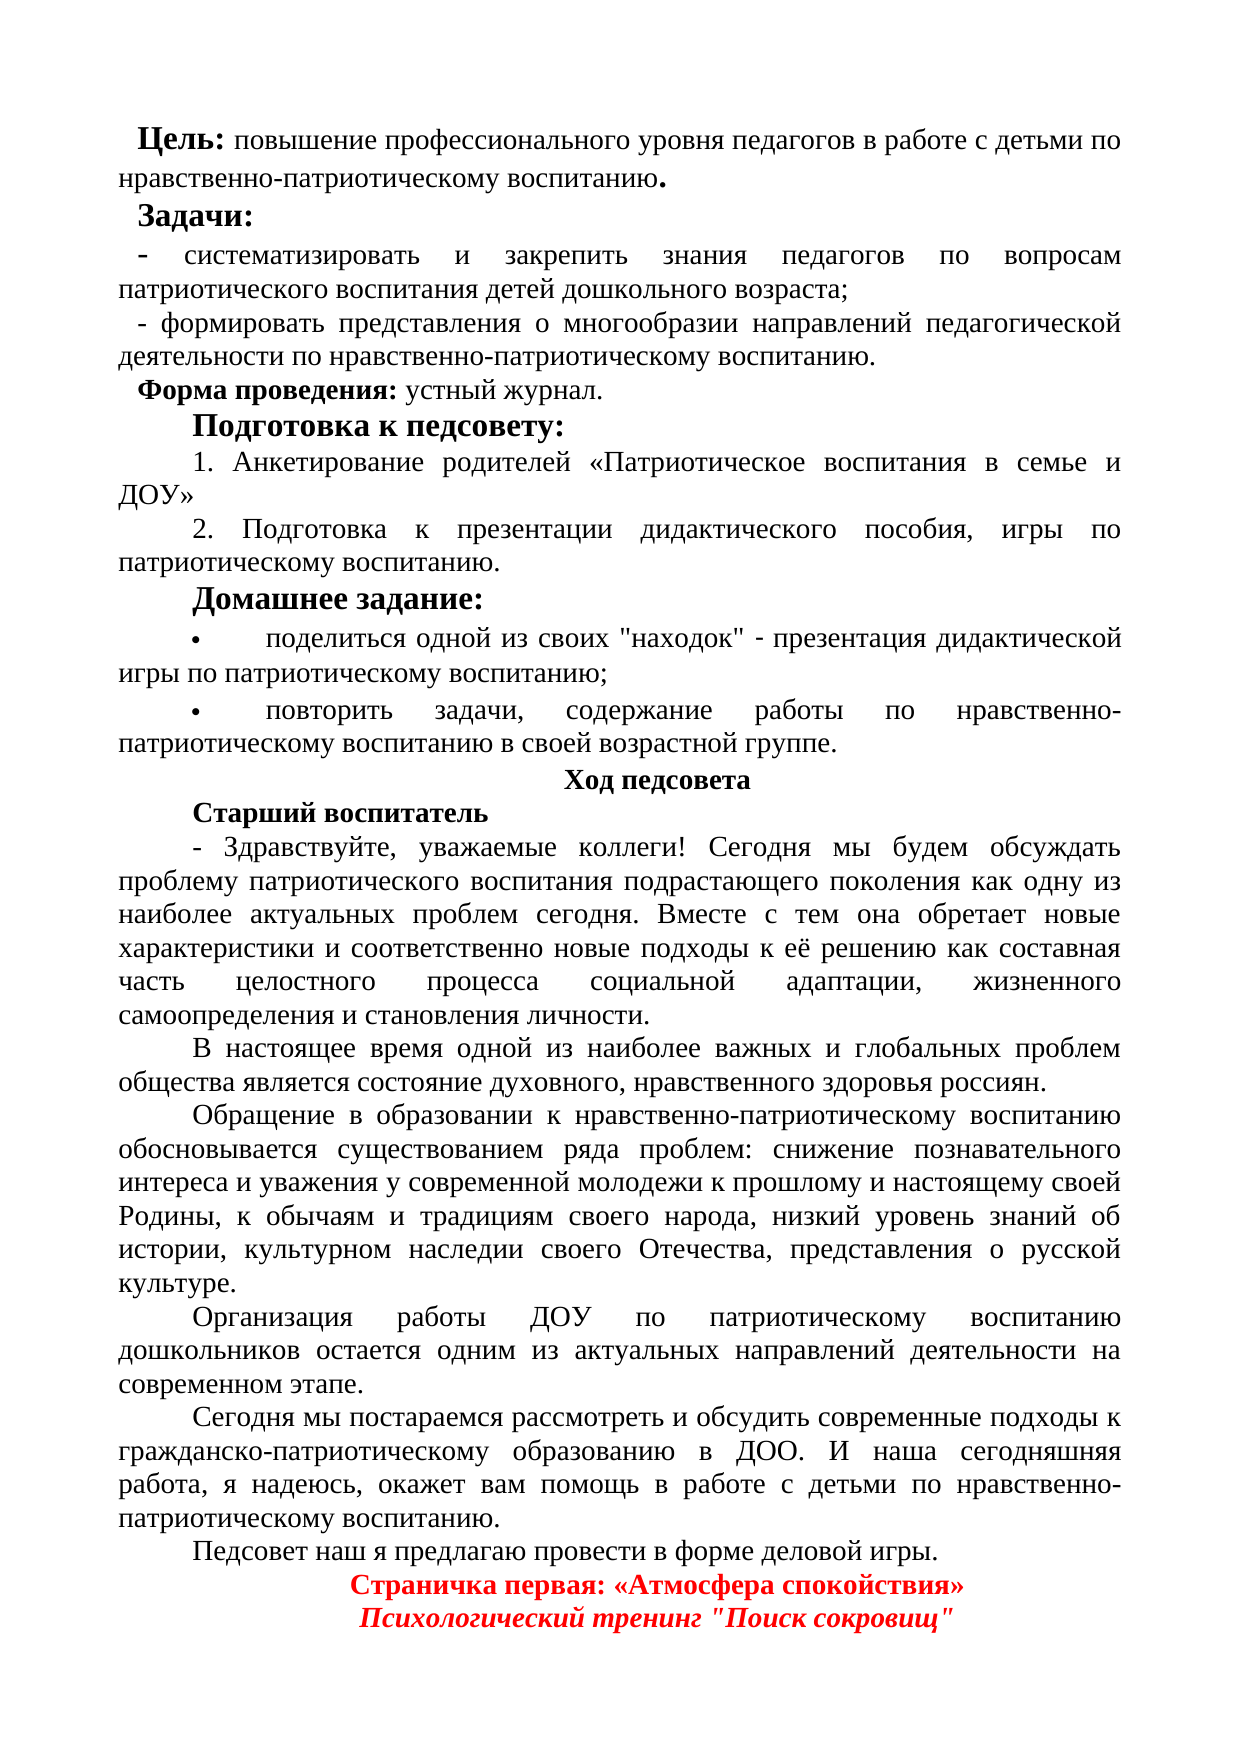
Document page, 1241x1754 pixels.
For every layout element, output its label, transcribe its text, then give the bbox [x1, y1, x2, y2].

text Обращение в образовании к нравственно-патриотическому воспитанию обосновывается существованием ряда проблем: снижение познавательного интереса и уважения у современной молодежи к прошлому и настоящему своей Родины, к обычаям и традициям своего народа, низкий уровень знаний об истории, культурном наследии своего Отечества, представления о русской культуре. [118, 1097, 1122, 1299]
text В настоящее время одной из наиболее важных и глобальных проблем общества является состояние духовного, нравственного здоровья россиян. [118, 1030, 1122, 1097]
text Подготовка к педсовету: [118, 406, 1122, 444]
text Задачи: [118, 195, 1122, 233]
text - Здравствуйте, уважаемые коллеги! Сегодня мы будем обсуждать проблему патриотического воспитания подрастающего поколения как одну из наиболее актуальных проблем сегодня. Вместе с тем она обретает новые характеристики и соответственно новые подходы к её решению как составная часть целостного процесса социальной адаптации, жизненного самоопределения и становления личности. [118, 829, 1122, 1030]
text Ход педсовета [118, 762, 1122, 796]
text Форма проведения: устный журнал. [118, 372, 1122, 406]
text Организация работы ДОУ по патриотическому воспитанию дошкольников остается одним из актуальных направлений деятельности на современном этапе. [118, 1299, 1122, 1399]
text 2. Подготовка к презентации дидактического пособия, игры по патриотическому воспитанию. [118, 511, 1122, 578]
text Цель: повышение профессионального уровня педагогов в работе с детьми по нравственно-патриотическому воспитанию. [118, 118, 1122, 195]
text Старший воспитатель [118, 796, 1122, 829]
text Психологический тренинг "Поиск сокровищ" [118, 1601, 1122, 1634]
text Страничка первая: «Атмосфера спокойствия» [118, 1567, 1122, 1601]
list повторить задачи, содержание работы по нравственно-патриотическому воспитанию в своей возрастной группе. [118, 692, 1122, 759]
text Педсовет наш я предлагаю провести в форме деловой игры. [118, 1533, 1122, 1567]
text Сегодня мы постараемся рассмотреть и обсудить современные подходы к гражданско-патриотическому образованию в ДОО. И наша сегодняшняя работа, я надеюсь, окажет вам помощь в работе с детьми по нравственно-патриотическому воспитанию. [118, 1399, 1122, 1533]
text Домашнее задание: [118, 578, 1122, 616]
list поделиться одной из своих "находок" - презентация дидактической игры по патриотическому воспитанию; [118, 619, 1122, 689]
text - формировать представления о многообразии направлений педагогической деятельности по нравственно-патриотическому воспитанию. [118, 305, 1122, 372]
text 1. Анкетирование родителей «Патриотическое воспитания в семье и ДОУ» [118, 444, 1122, 511]
text - систематизировать и закрепить знания педагогов по вопросам патриотического воспитания детей дошкольного возраста; [118, 233, 1122, 305]
